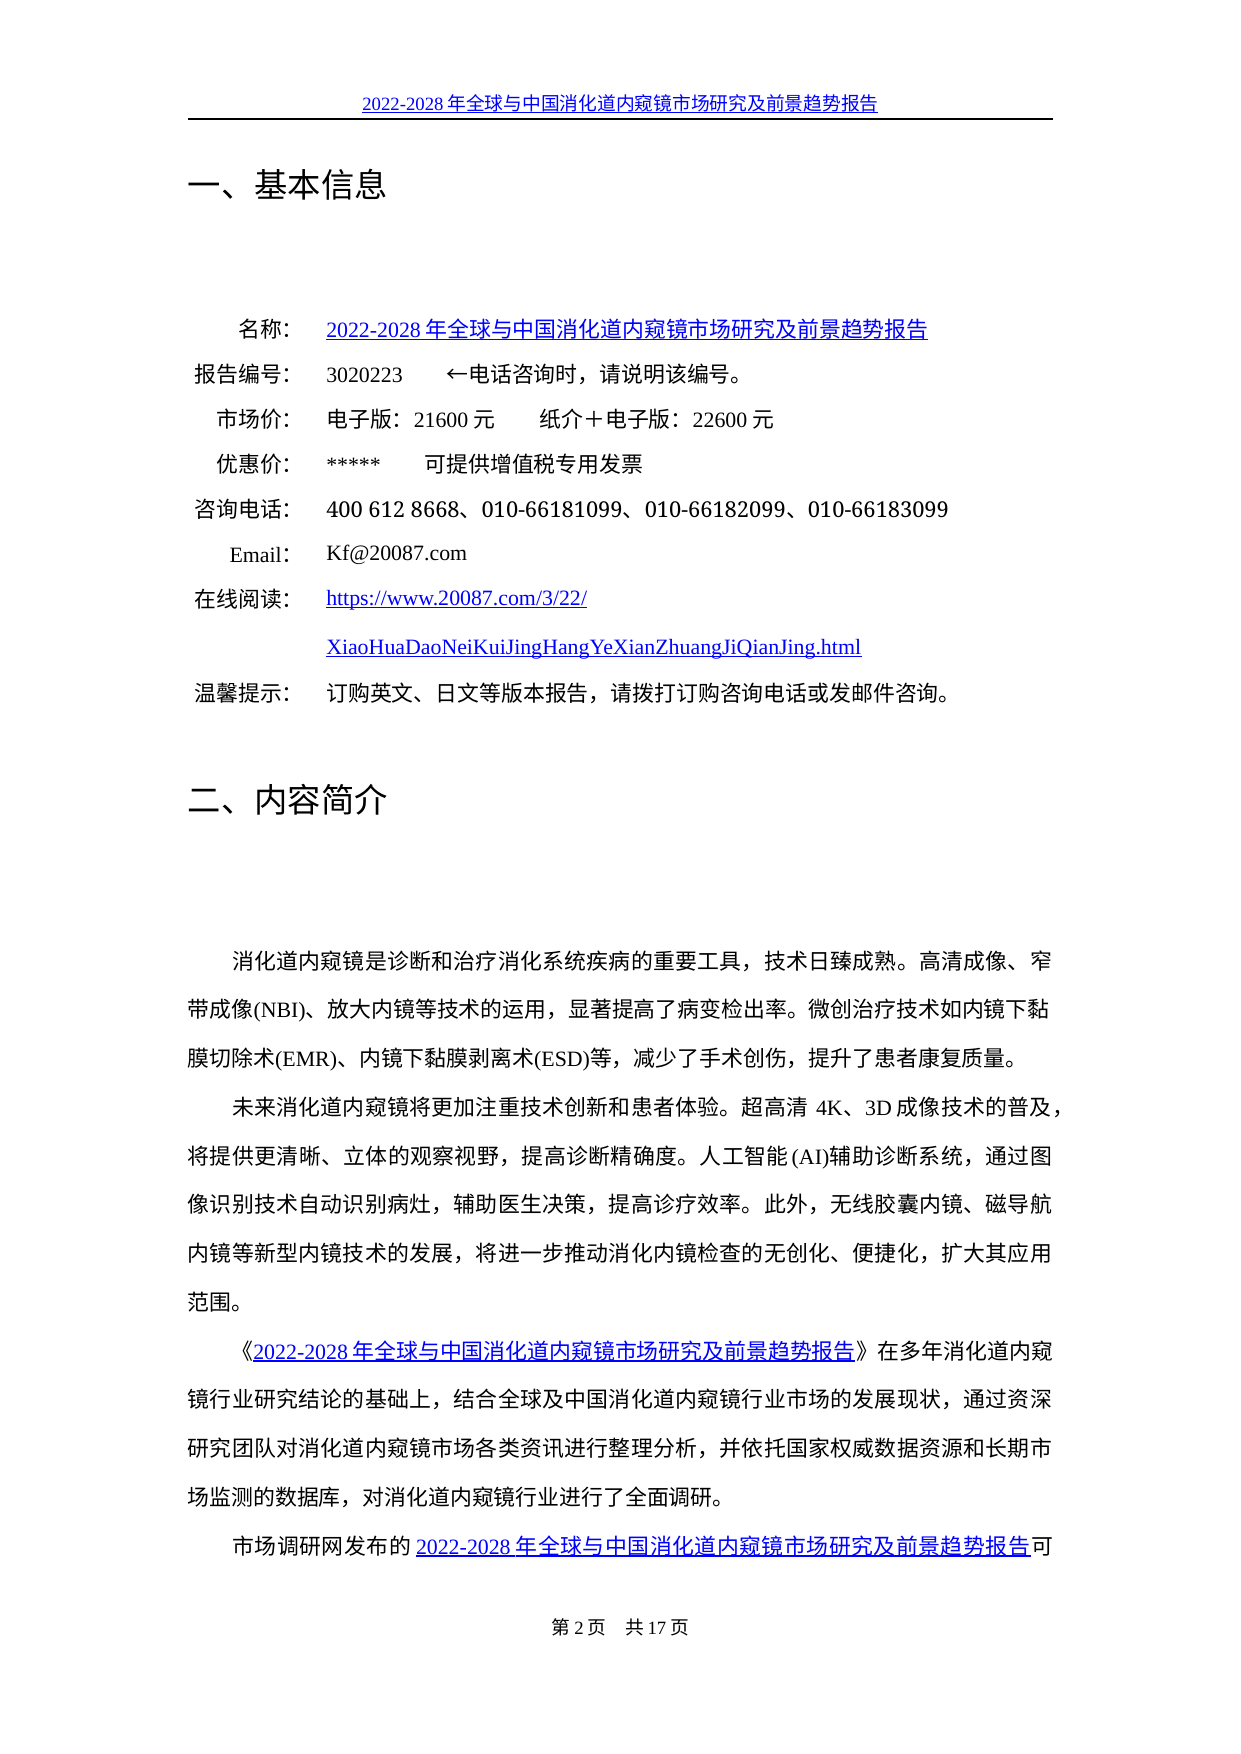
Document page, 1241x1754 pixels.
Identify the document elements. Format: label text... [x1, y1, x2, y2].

table_cell 市场价： [167, 402, 315, 447]
table_cell 电子版：21600 元 纸介＋电子版：22600 元 [315, 402, 1073, 447]
table_header 2022-2028年全球与中国消化道内窥镜市场研究及前景趋势报告 [315, 312, 1073, 357]
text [187, 943, 1053, 1561]
table_header 名称： [167, 312, 315, 357]
table_cell Kf@20087.com [315, 537, 1073, 582]
table_cell 报告编号： [167, 357, 315, 402]
table_cell ***** 可提供增值税专用发票 [315, 447, 1073, 492]
table_cell 温馨提示： [167, 675, 315, 720]
table_cell 优惠价： [167, 447, 315, 492]
title 二、内容简介 [187, 766, 1053, 831]
table_cell [315, 582, 1073, 675]
table_cell 订购英文、日文等版本报告，请拨打订购咨询电话或发邮件咨询。 [315, 675, 1073, 720]
table_cell 在线阅读： [167, 582, 315, 675]
table_cell 咨询电话： [167, 492, 315, 537]
table_cell 400 612 8668、010-66181099、010-66182099、010-66183099 [315, 492, 1073, 537]
table_cell 3020223 ←电话咨询时，请说明该编号。 [315, 357, 1073, 402]
title 一、基本信息 [187, 150, 1053, 215]
table_cell Email： [167, 537, 315, 582]
